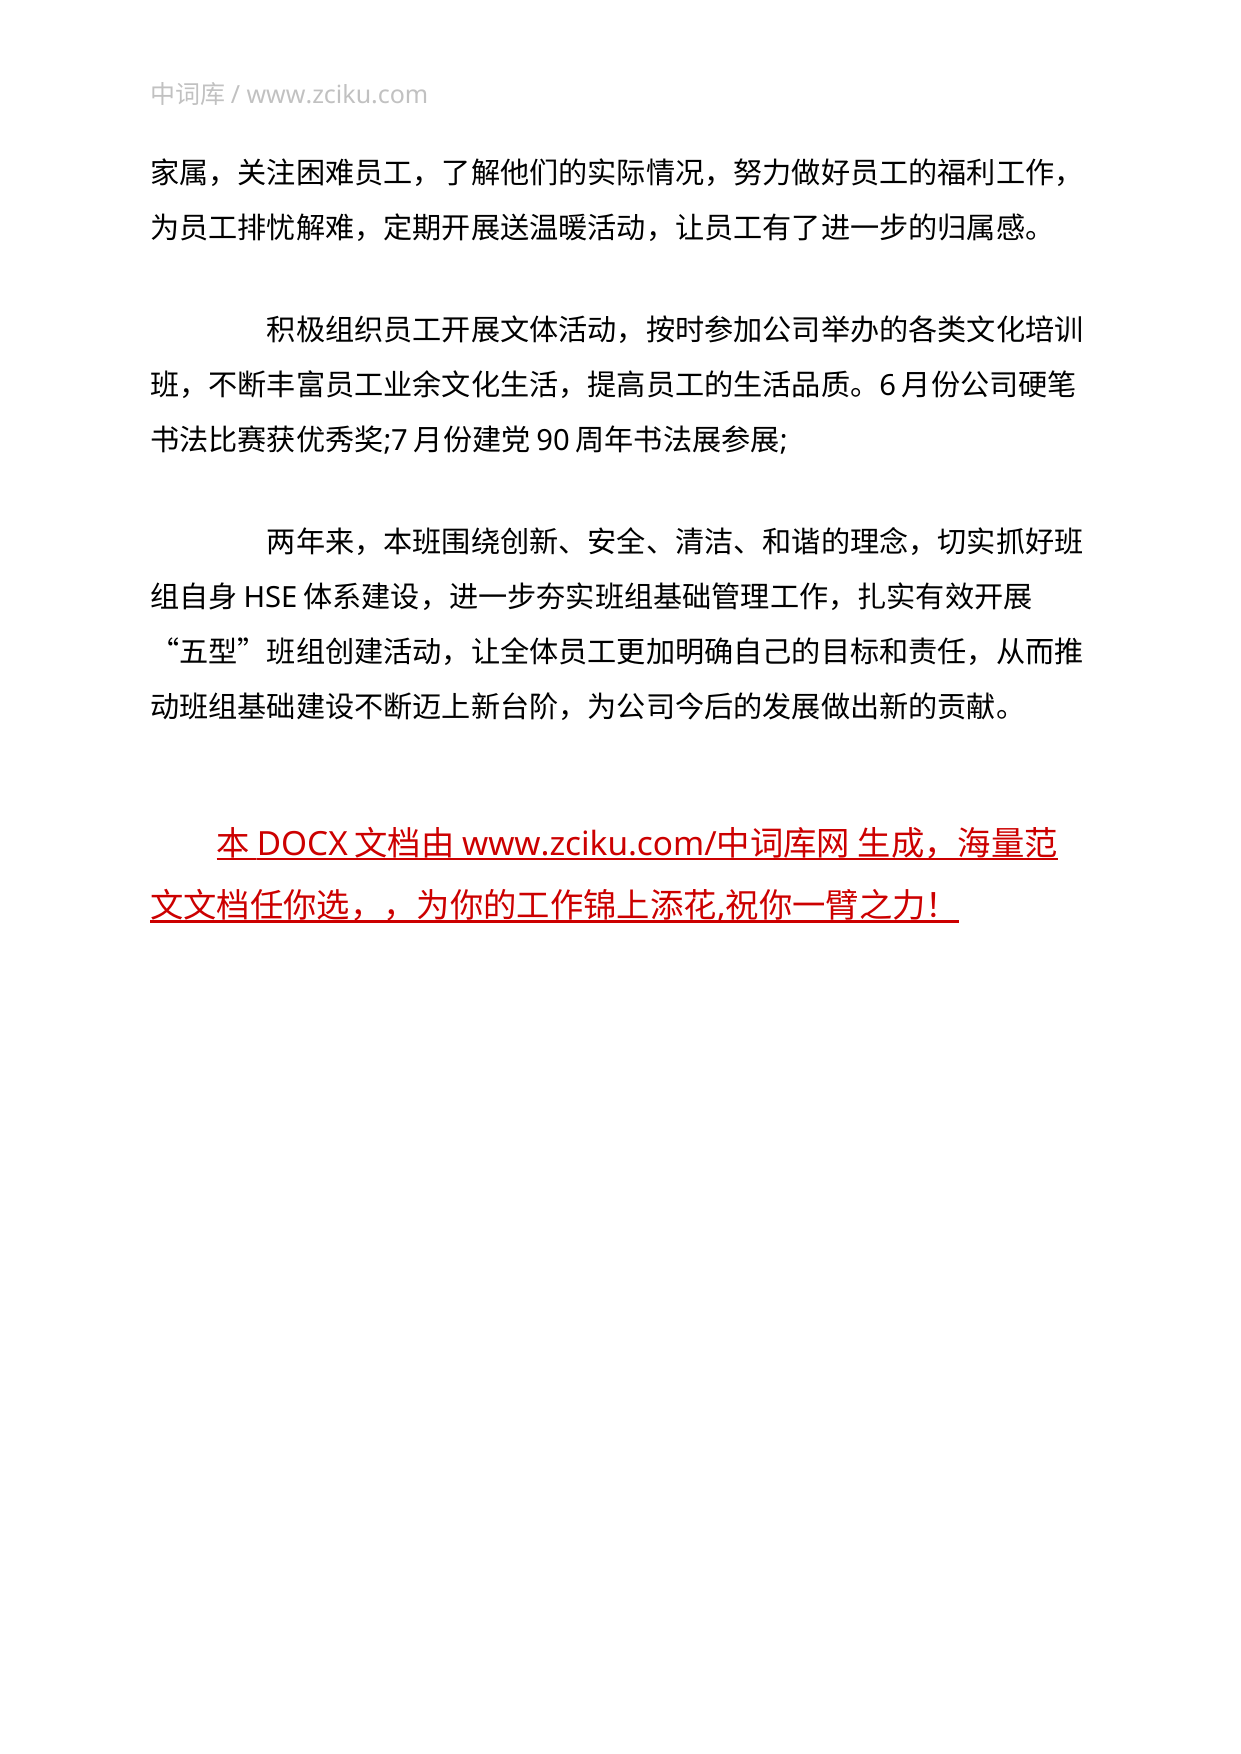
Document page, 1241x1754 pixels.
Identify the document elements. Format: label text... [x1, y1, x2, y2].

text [150, 150, 1090, 247]
text 积极组织员工开展文体活动，按时参加公司举办的各类文化培训班，不断丰富员工业余文化生活，提高员工的生活品质。6月份公司硬笔书法比赛获优秀奖;7月份建党90周年书法展参展; [150, 307, 1090, 459]
text 本DOCX文档由 www.zciku.com/中词库网 生成，海量范文文档任你选，，为你的工作锦上添花,祝你一臂之力！ [150, 816, 1090, 928]
text 两年来，本班围绕创新、安全、清洁、和谐的理念，切实抓好班组自身HSE体系建设，进一步夯实班组基础管理工作，扎实有效开展“五型”班组创建活动，让全体员工更加明确自己的目标和责任，从而推动班组基础建设不断迈上新台阶，为公司今后的发展做出新的贡献。 [150, 518, 1090, 726]
